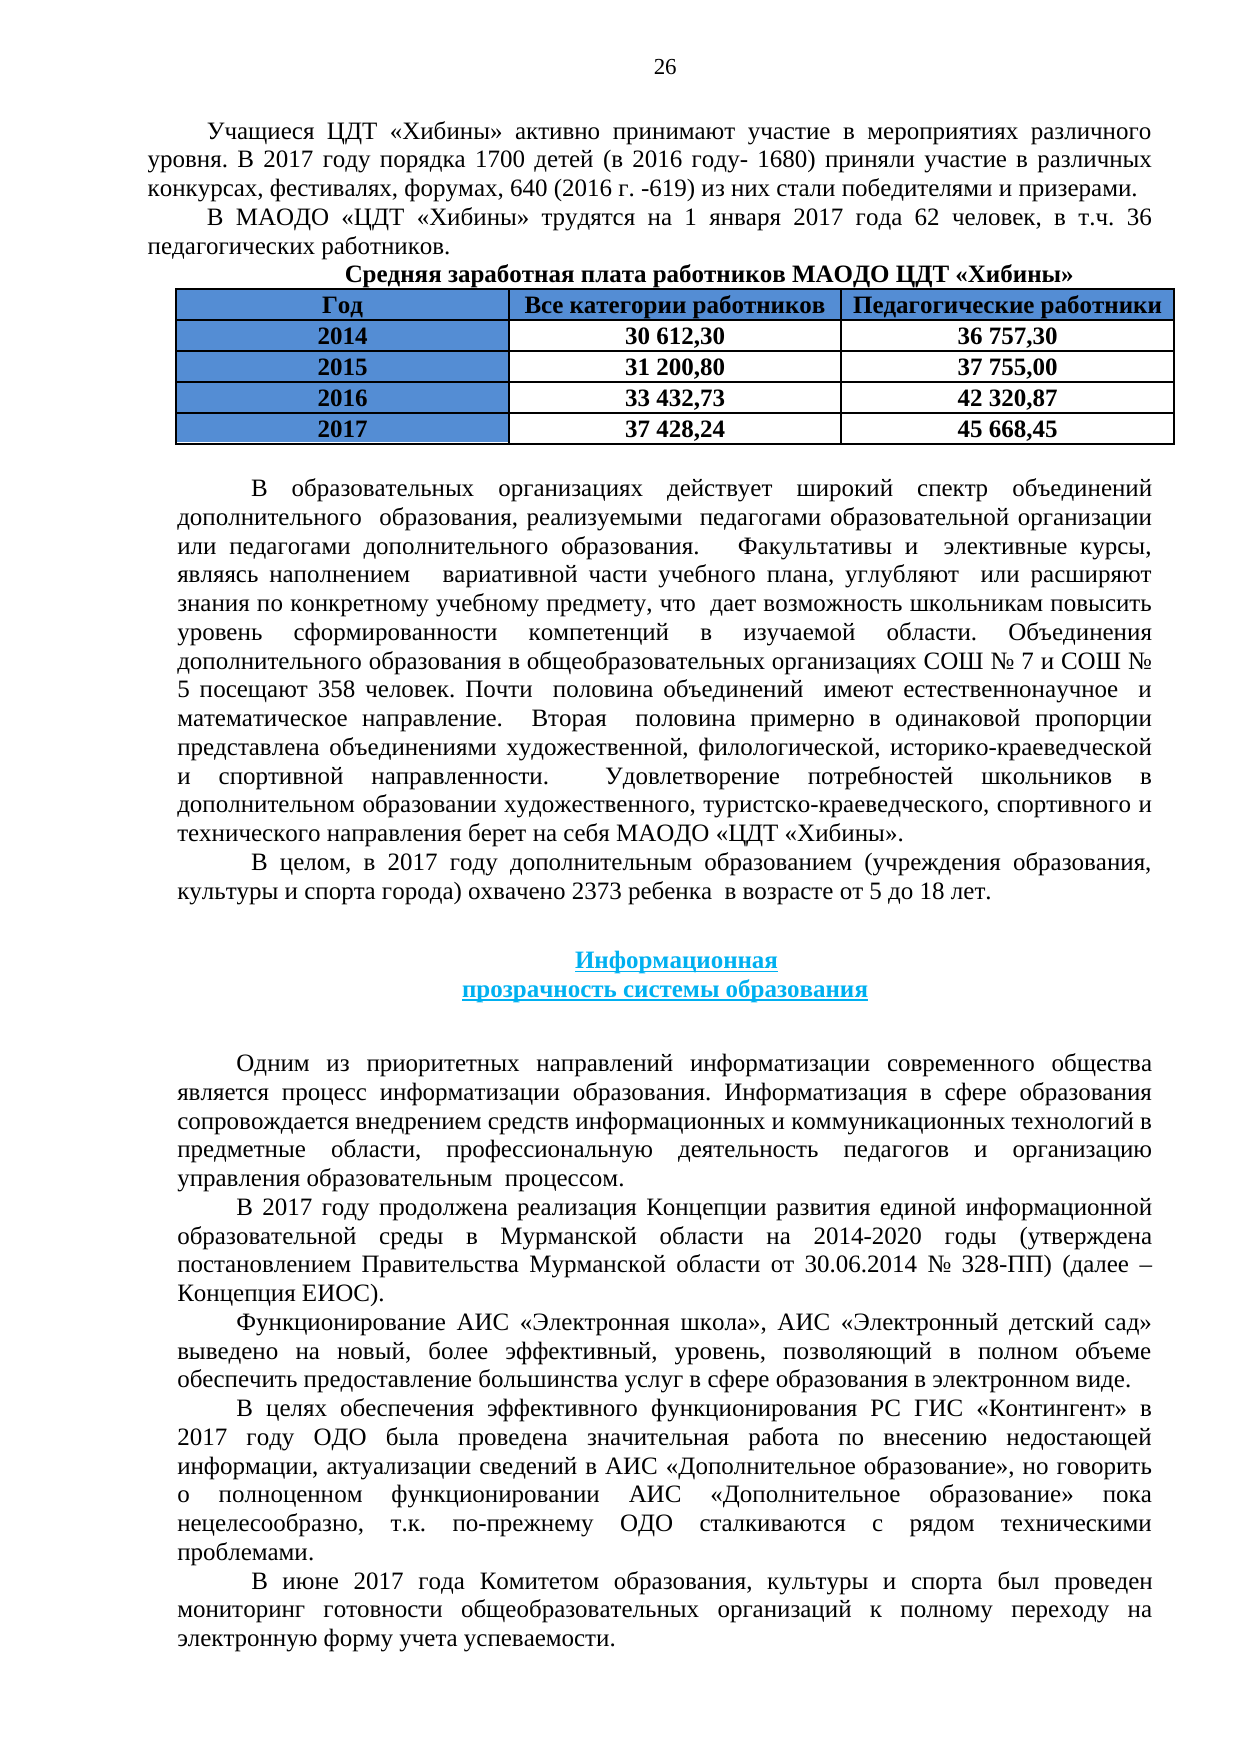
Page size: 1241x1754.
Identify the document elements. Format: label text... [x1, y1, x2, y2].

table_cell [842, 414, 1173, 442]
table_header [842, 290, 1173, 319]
text В образовательных организациях действует широкий спектр объединений дополнительного образования, реализуемыми педагогами образовательной организации или педагогами дополнительного образования. Факультативы и элективные курсы, являясь наполнением вариативной части учебного плана, углубляют или расширяют знания по конкретному учебному предмету, что дает возможность школьникам повысить уровень сформированности компетенций в изучаемой области. Объединения дополнительного образования в общеобразовательных организациях СОШ № 7 и СОШ № 5 посещают 358 человек. Почти половина объединений имеют естественнонаучное и математическое направление. Вторая половина примерно в одинаковой пропорции представлена объединениями художественной, филологической, историко-краеведческой и спортивной направленности. Удовлетворение потребностей школьников в дополнительном образовании художественного, туристско-краеведческого, спортивного и технического направления берет на себя МАОДО «ЦДТ «Хибины». [177, 473, 1153, 847]
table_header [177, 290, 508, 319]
text В 2017 году продолжена реализация Концепции развития единой информационной образовательной среды в Мурманской области на 2014-2020 годы (утверждена постановлением Правительства Мурманской области от 30.06.2014 № 328-ПП) (далее – Концепция ЕИОС). [177, 1192, 1153, 1307]
text В МАОДО «ЦДТ «Хибины» трудятся на 1 января 2017 года 62 человек, в т.ч. 36 педагогических работников. [147, 202, 1153, 259]
text прозрачность системы образования [177, 974, 1153, 1003]
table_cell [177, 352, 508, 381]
text В июне 2017 года Комитетом образования, культуры и спорта был проведен мониторинг готовности общеобразовательных организаций к полному переходу на электронную форму учета успеваемости. [177, 1566, 1153, 1652]
text Одним из приоритетных направлений информатизации современного общества является процесс информатизации образования. Информатизация в сфере образования сопровождается внедрением средств информационных и коммуникационных технологий в предметные области, профессиональную деятельность педагогов и организацию управления образовательным процессом. [177, 1048, 1153, 1192]
text Функционирование АИС «Электронная школа», АИС «Электронный детский сад» выведено на новый, более эффективный, уровень, позволяющий в полном объеме обеспечить предоставление большинства услуг в сфере образования в электронном виде. [177, 1307, 1153, 1393]
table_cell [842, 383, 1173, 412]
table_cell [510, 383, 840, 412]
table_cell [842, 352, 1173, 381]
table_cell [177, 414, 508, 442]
text Средняя заработная плата работников МАОДО ЦДТ «Хибины» [177, 259, 1153, 288]
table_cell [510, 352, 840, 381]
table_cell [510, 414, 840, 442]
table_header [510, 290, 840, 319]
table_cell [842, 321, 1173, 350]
text Учащиеся ЦДТ «Хибины» активно принимают участие в мероприятиях различного уровня. В 2017 году порядка 1700 детей (в 2016 году- 1680) приняли участие в различных конкурсах, фестивалях, форумах, 640 (2016 г. -619) из них стали победителями и призерами. [147, 116, 1153, 202]
text Информационная [200, 946, 1153, 974]
text В целом, в 2017 году дополнительным образованием (учреждения образования, культуры и спорта города) охвачено 2373 ребенка в возрасте от 5 до 18 лет. [177, 847, 1153, 904]
text В целях обеспечения эффективного функционирования РС ГИС «Контингент» в 2017 году ОДО была проведена значительная работа по внесению недостающей информации, актуализации сведений в АИС «Дополнительное образование», но говорить о полноценном функционировании АИС «Дополнительное образование» пока нецелесообразно, т.к. по-прежнему ОДО сталкиваются с рядом техническими проблемами. [177, 1393, 1153, 1566]
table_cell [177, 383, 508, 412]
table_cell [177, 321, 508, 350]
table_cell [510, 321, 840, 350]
